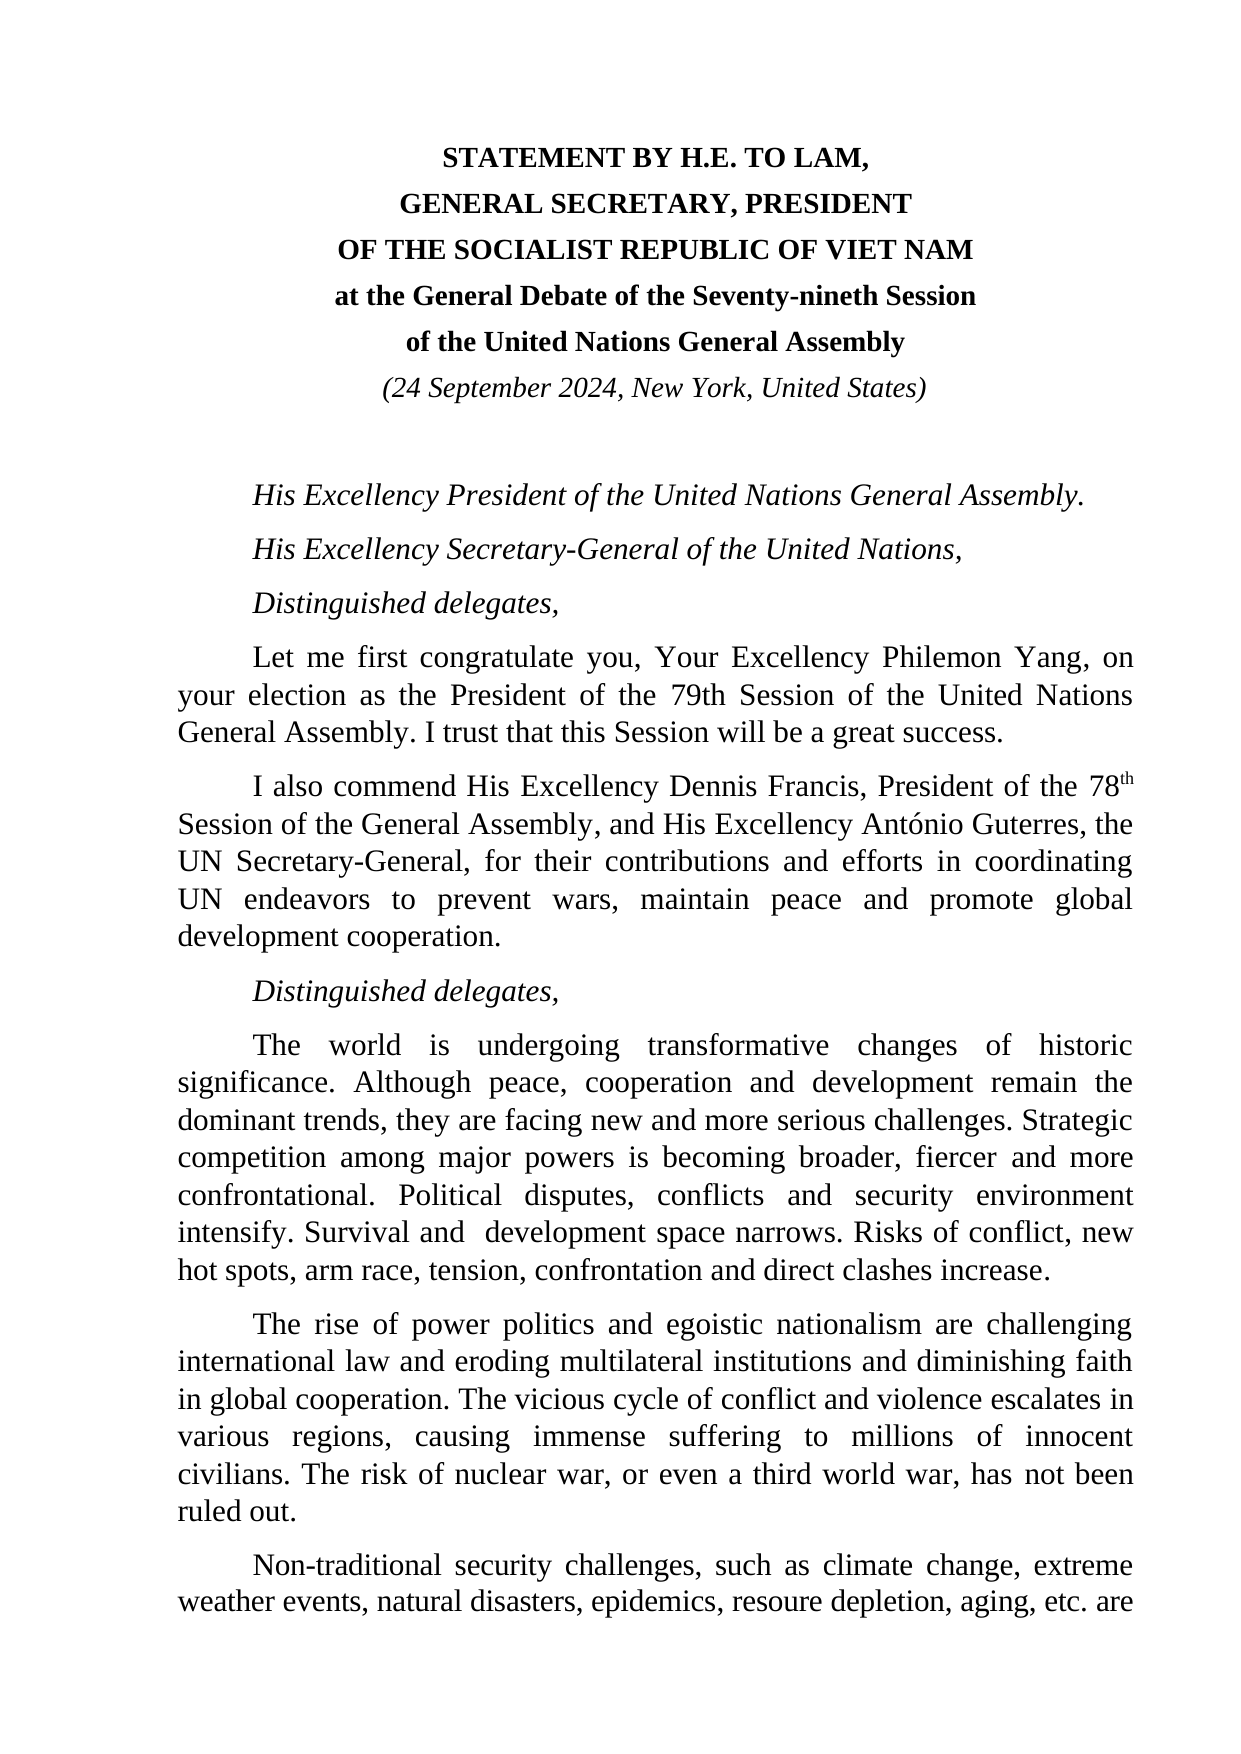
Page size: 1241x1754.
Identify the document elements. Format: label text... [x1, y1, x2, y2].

text OF THE SOCIALIST REPUBLIC OF VIET NAM [177, 232, 1134, 266]
text (24 September 2024, New York, United States) [177, 370, 1134, 404]
text Let me first congratulate you, Your Excellency Philemon Yang, on your election as the President of the 79th Session of the United Nations General Assembly. I trust that this Session will be a great success. [177, 637, 1134, 749]
text The rise of power politics and egoistic nationalism are challenging international law and eroding multilateral institutions and diminishing faith in global cooperation. The vicious cycle of conflict and violence escalates in various regions, causing immense suffering to millions of innocent civilians. The risk of nuclear war, or even a third world war, has not been ruled out. [177, 1304, 1134, 1529]
text STATEMENT BY H.E. TO LAM, [177, 140, 1134, 173]
text Distinguished delegates, [177, 970, 1134, 1008]
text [177, 1545, 1134, 1618]
text His Excellency President of the United Nations General Assembly. [177, 474, 1134, 512]
text I also commend His Excellency Dennis Francis, President of the 78th Session of the General Assembly, and His Excellency António Guterres, the UN Secretary-General, for their contributions and efforts in coordinating UN endeavors to prevent wars, maintain peace and promote global development cooperation. [177, 766, 1134, 954]
text GENERAL SECRETARY, PRESIDENT [177, 186, 1134, 219]
text Distinguished delegates, [177, 583, 1134, 620]
text The world is undergoing transformative changes of historic significance. Although peace, cooperation and development remain the dominant trends, they are facing new and more serious challenges. Strategic competition among major powers is becoming broader, fiercer and more confrontational. Political disputes, conflicts and security environment intensify. Survival and development space narrows. Risks of conflict, new hot spots, arm race, tension, confrontation and direct clashes increase. [177, 1024, 1134, 1287]
text of the United Nations General Assembly [177, 324, 1134, 358]
text at the General Debate of the Seventy-nineth Session [177, 278, 1134, 312]
text His Excellency Secretary-General of the United Nations, [177, 529, 1134, 566]
